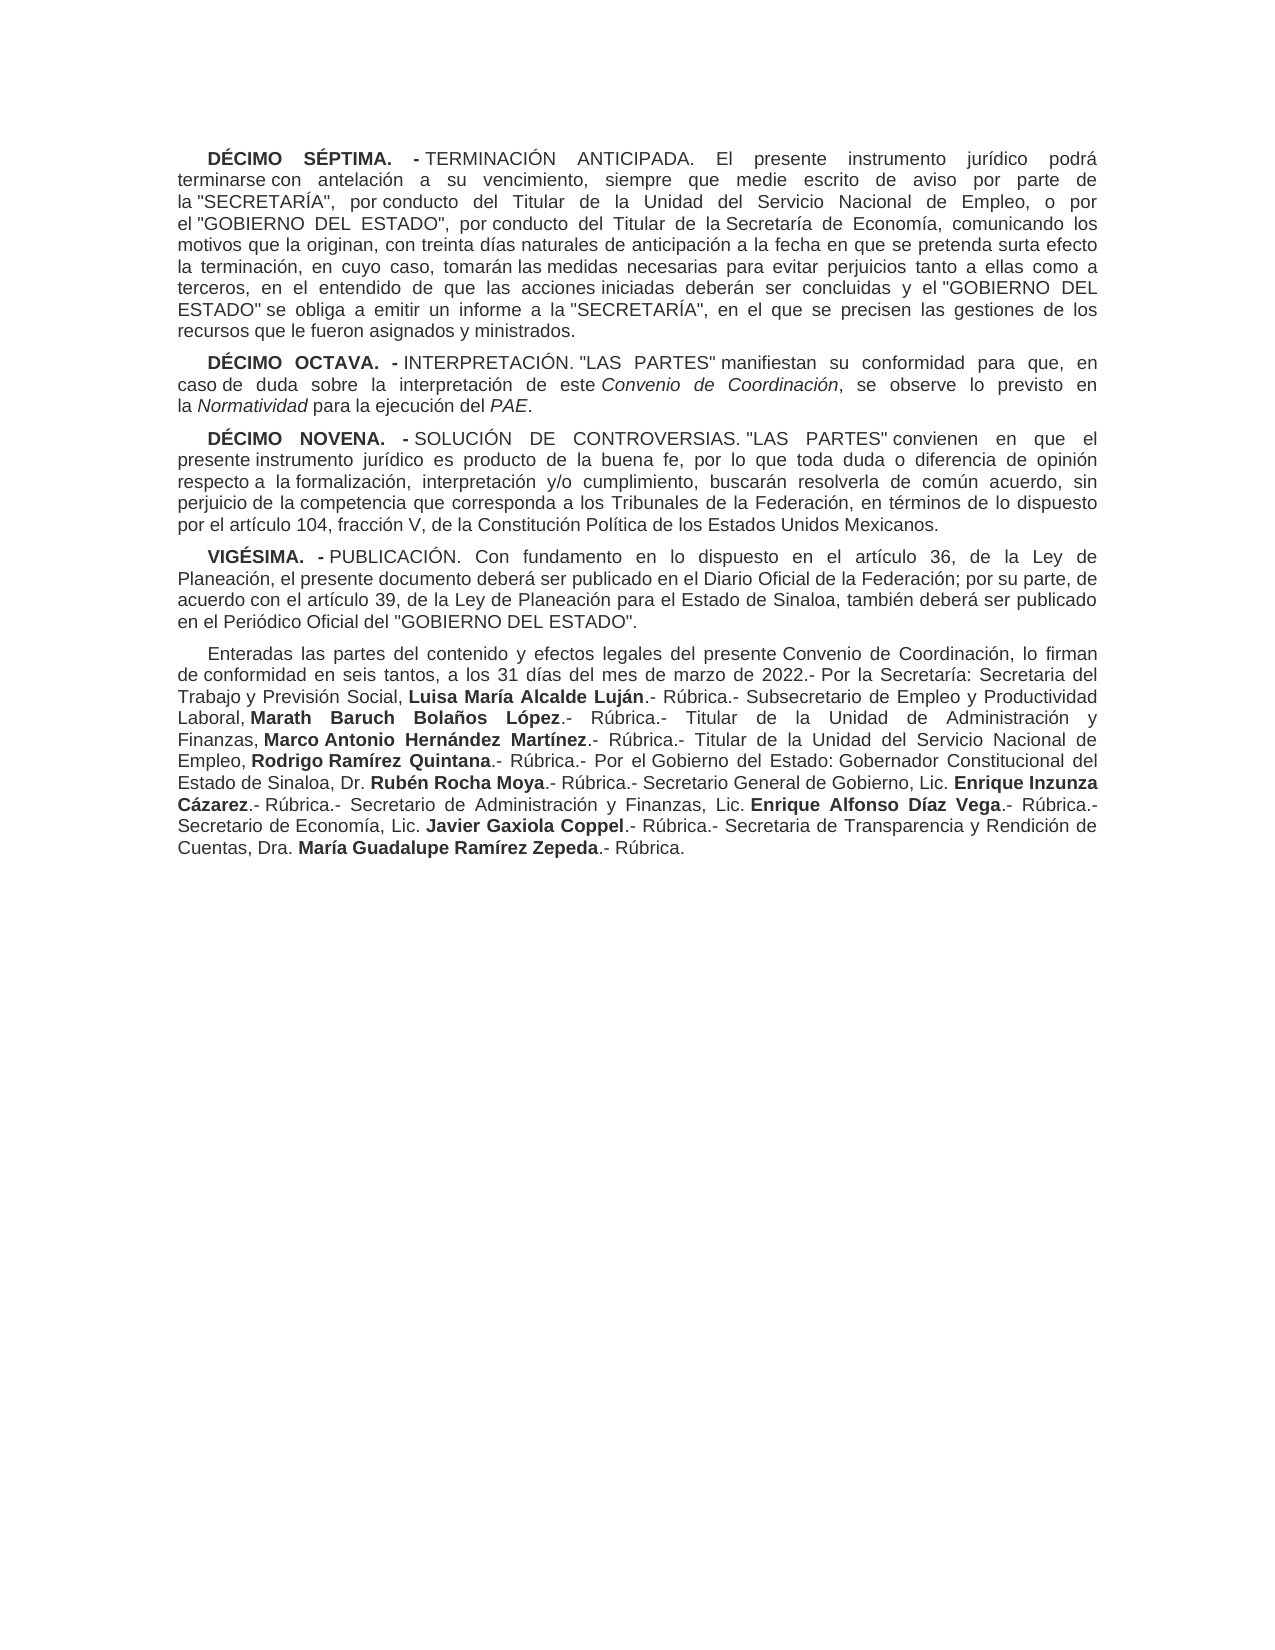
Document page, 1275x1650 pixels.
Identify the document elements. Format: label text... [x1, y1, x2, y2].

text DÉCIMO OCTAVA. - INTERPRETACIÓN. "LAS PARTES" manifiestan su conformidad para que, en caso de duda sobre la interpretación de este Convenio de Coordinación, se observe lo previsto en la Normatividad para la ejecución del PAE. [177, 352, 1098, 417]
text VIGÉSIMA. - PUBLICACIÓN. Con fundamento en lo dispuesto en el artículo 36, de la Ley de Planeación, el presente documento deberá ser publicado en el Diario Oficial de la Federación; por su parte, de acuerdo con el artículo 39, de la Ley de Planeación para el Estado de Sinaloa, también deberá ser publicado en el Periódico Oficial del "GOBIERNO DEL ESTADO". [177, 546, 1098, 632]
text Enteradas las partes del contenido y efectos legales del presente Convenio de Coordinación, lo firman de conformidad en seis tantos, a los 31 días del mes de marzo de 2022.- Por la Secretaría: Secretaria del Trabajo y Previsión Social, Luisa María Alcalde Luján.- Rúbrica.- Subsecretario de Empleo y Productividad Laboral, Marath Baruch Bolaños López.- Rúbrica.- Titular de la Unidad de Administración y Finanzas, Marco Antonio Hernández Martínez.- Rúbrica.- Titular de la Unidad del Servicio Nacional de Empleo, Rodrigo Ramírez Quintana.- Rúbrica.- Por el Gobierno del Estado: Gobernador Constitucional del Estado de Sinaloa, Dr. Rubén Rocha Moya.- Rúbrica.- Secretario General de Gobierno, Lic. Enrique Inzunza Cázarez.- Rúbrica.- Secretario de Administración y Finanzas, Lic. Enrique Alfonso Díaz Vega.- Rúbrica.- Secretario de Economía, Lic. Javier Gaxiola Coppel.- Rúbrica.- Secretaria de Transparencia y Rendición de Cuentas, Dra. María Guadalupe Ramírez Zepeda.- Rúbrica. [177, 642, 1098, 858]
text DÉCIMO SÉPTIMA. - TERMINACIÓN ANTICIPADA. El presente instrumento jurídico podrá terminarse con antelación a su vencimiento, siempre que medie escrito de aviso por parte de la "SECRETARÍA", por conducto del Titular de la Unidad del Servicio Nacional de Empleo, o por el "GOBIERNO DEL ESTADO", por conducto del Titular de la Secretaría de Economía, comunicando los motivos que la originan, con treinta días naturales de anticipación a la fecha en que se pretenda surta efecto la terminación, en cuyo caso, tomarán las medidas necesarias para evitar perjuicios tanto a ellas como a terceros, en el entendido de que las acciones iniciadas deberán ser concluidas y el "GOBIERNO DEL ESTADO" se obliga a emitir un informe a la "SECRETARÍA", en el que se precisen las gestiones de los recursos que le fueron asignados y ministrados. [177, 148, 1098, 342]
text DÉCIMO NOVENA. - SOLUCIÓN DE CONTROVERSIAS. "LAS PARTES" convienen en que el presente instrumento jurídico es producto de la buena fe, por lo que toda duda o diferencia de opinión respecto a la formalización, interpretación y/o cumplimiento, buscarán resolverla de común acuerdo, sin perjuicio de la competencia que corresponda a los Tribunales de la Federación, en términos de lo dispuesto por el artículo 104, fracción V, de la Constitución Política de los Estados Unidos Mexicanos. [177, 427, 1098, 535]
